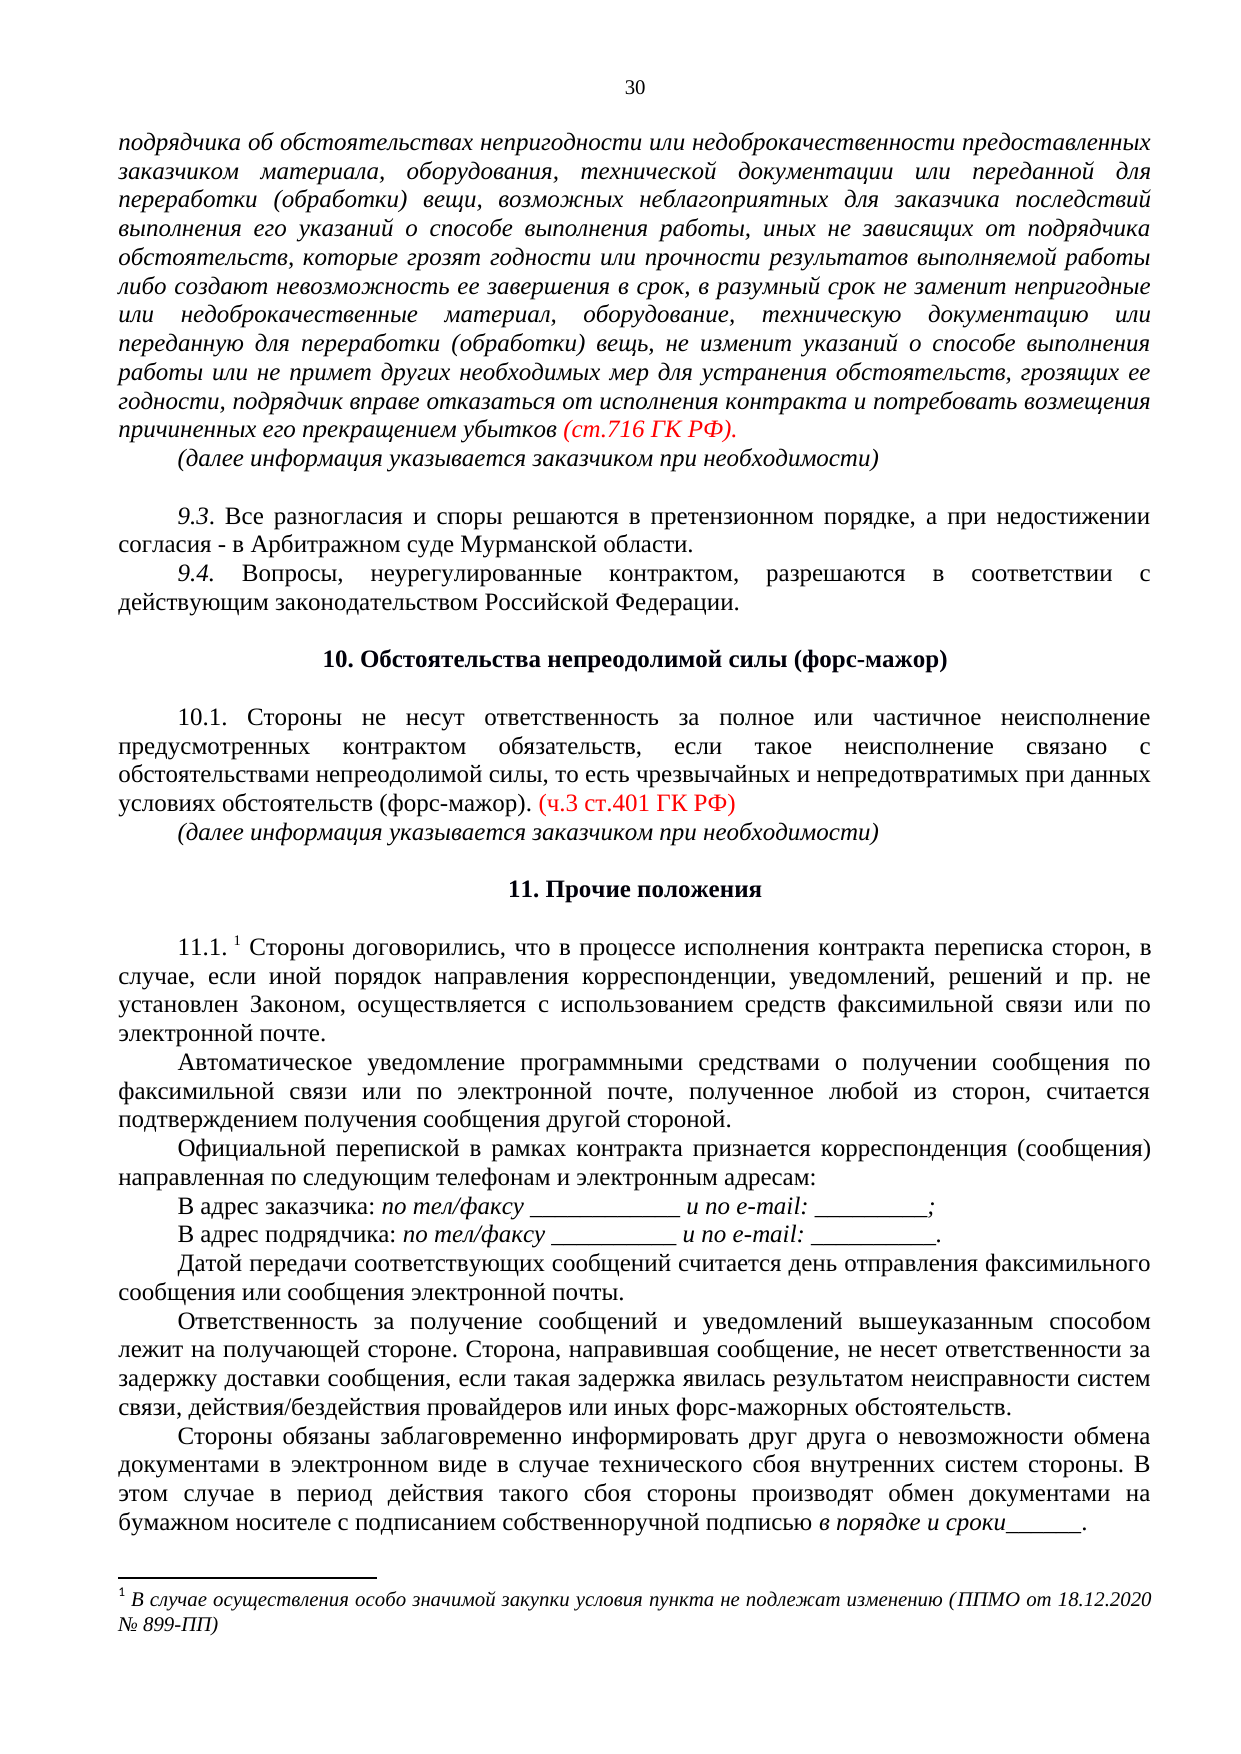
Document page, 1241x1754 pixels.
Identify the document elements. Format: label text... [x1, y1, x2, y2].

text (далее информация указывается заказчиком при необходимости) [118, 443, 1152, 472]
text Официальной перепиской в рамках контракта признается корреспонденция (сообщения) направленная по следующим телефонам и электронным адресам: [118, 1133, 1152, 1191]
text 10.1. Стороны не несут ответственность за полное или частичное неисполнение предусмотренных контрактом обязательств, если такое неисполнение связано с обстоятельствами непреодолимой силы, то есть чрезвычайных и непредотвратимых при данных условиях обстоятельств (форс-мажор). (ч.3 ст.401 ГК РФ) [118, 702, 1152, 817]
text (далее информация указывается заказчиком при необходимости) [118, 817, 1152, 846]
subtitle 10. Обстоятельства непреодолимой силы (форс-мажор) [118, 644, 1152, 673]
text Автоматическое уведомление программными средствами о получении сообщения по факсимильной связи или по электронной почте, полученное любой из сторон, считается подтверждением получения сообщения другой стороной. [118, 1047, 1152, 1133]
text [118, 127, 1152, 443]
text Ответственность за получение сообщений и уведомлений вышеуказанным способом лежит на получающей стороне. Сторона, направившая сообщение, не несет ответственности за задержку доставки сообщения, если такая задержка явилась результатом неисправности систем связи, действия/бездействия провайдеров или иных форс-мажорных обстоятельств. [118, 1306, 1152, 1421]
text Датой передачи соответствующих сообщений считается день отправления факсимильного сообщения или сообщения электронной почты. [118, 1248, 1152, 1306]
subtitle 11. Прочие положения [118, 874, 1152, 903]
text Стороны обязаны заблаговременно информировать друг друга о невозможности обмена документами в электронном виде в случае технического сбоя внутренних систем стороны. В этом случае в период действия такого сбоя стороны производят обмен документами на бумажном носителе с подписанием собственноручной подписью в порядке и сроки______. [118, 1421, 1152, 1536]
text В адрес подрядчика: по тел/факсу __________ и по e-mail: __________. [118, 1219, 1152, 1248]
text 11.1. Стороны договорились, что в процессе исполнения контракта переписка сторон, в случае, если иной порядок направления корреспонденции, уведомлений, решений и пр. не установлен Законом, осуществляется с использованием средств факсимильной связи или по электронной почте. [118, 932, 1152, 1047]
text В адрес заказчика: по тел/факсу ____________ и по e-mail: _________; [118, 1191, 1152, 1219]
text 9.3. Все разногласия и споры решаются в претензионном порядке, а при недостижении согласия - в Арбитражном суде Мурманской области. [118, 501, 1152, 558]
text 9.4. Вопросы, неурегулированные контрактом, разрешаются в соответствии с действующим законодательством Российской Федерации. [118, 558, 1152, 616]
